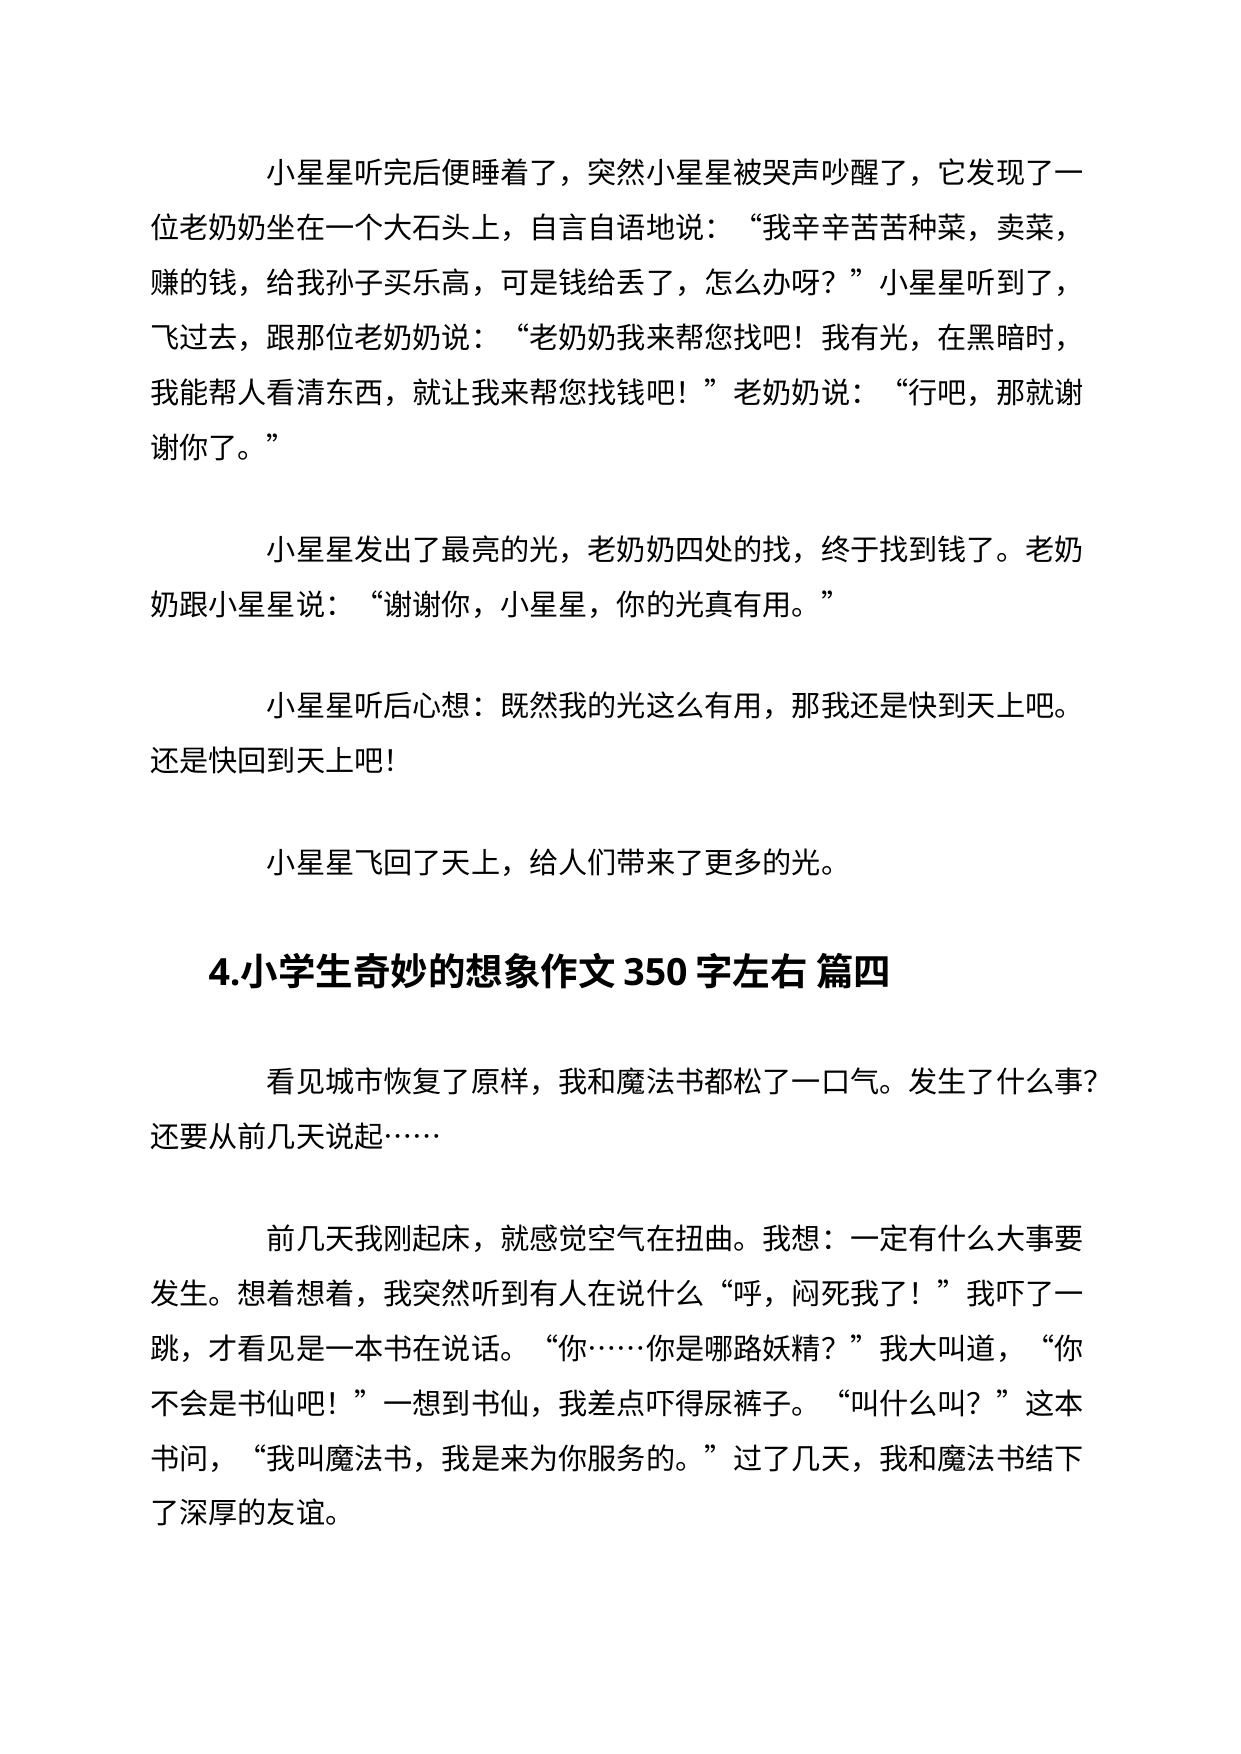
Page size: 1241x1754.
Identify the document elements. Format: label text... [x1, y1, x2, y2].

text 前几天我刚起床，就感觉空气在扭曲。我想：一定有什么大事要发生。想着想着，我突然听到有人在说什么“呼，闷死我了！”我吓了一跳，才看见是一本书在说话。“你……你是哪路妖精？”我大叫道，“你不会是书仙吧！”一想到书仙，我差点吓得尿裤子。“叫什么叫？”这本书问，“我叫魔法书，我是来为你服务的。”过了几天，我和魔法书结下了深厚的友谊。 [150, 1216, 1090, 1532]
text 看见城市恢复了原样，我和魔法书都松了一口气。发生了什么事？还要从前几天说起…… [150, 1059, 1090, 1156]
text 小星星听完后便睡着了，突然小星星被哭声吵醒了，它发现了一位老奶奶坐在一个大石头上，自言自语地说：“我辛辛苦苦种菜，卖菜，赚的钱，给我孙子买乐高，可是钱给丢了，怎么办呀？”小星星听到了，飞过去，跟那位老奶奶说：“老奶奶我来帮您找吧！我有光，在黑暗时，我能帮人看清东西，就让我来帮您找钱吧！”老奶奶说：“行吧，那就谢谢你了。” [150, 150, 1090, 467]
text 小星星听后心想：既然我的光这么有用，那我还是快到天上吧。还是快回到天上吧！ [150, 683, 1090, 780]
text 小星星飞回了天上，给人们带来了更多的光。 [150, 839, 1090, 882]
text 小星星发出了最亮的光，老奶奶四处的找，终于找到钱了。老奶奶跟小星星说：“谢谢你，小星星，你的光真有用。” [150, 526, 1090, 623]
text 4.小学生奇妙的想象作文350字左右 篇四 [150, 941, 1090, 996]
